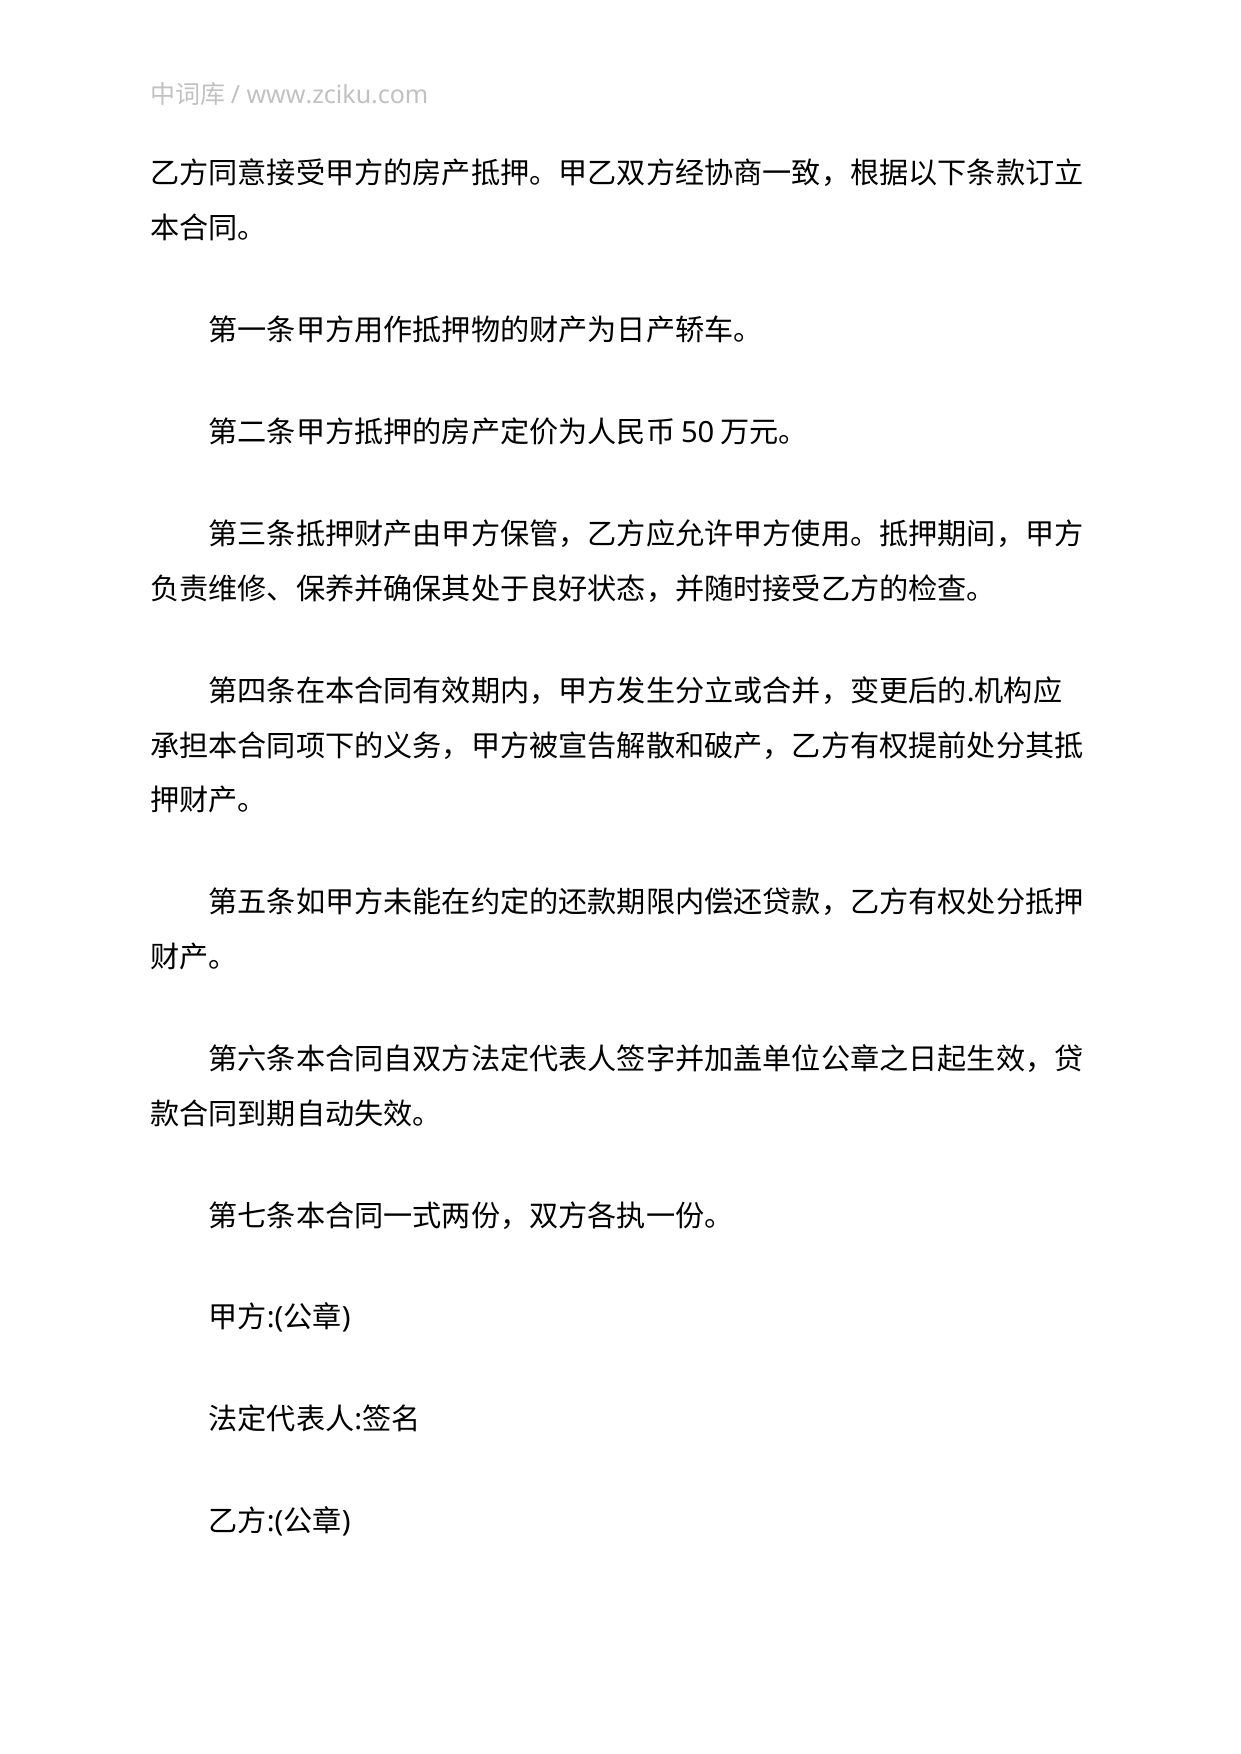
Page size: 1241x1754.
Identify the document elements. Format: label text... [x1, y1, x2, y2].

text 第五条如甲方未能在约定的还款期限内偿还贷款，乙方有权处分抵押财产。 [150, 879, 1090, 976]
text 乙方:(公章) [150, 1498, 1090, 1540]
text 第四条在本合同有效期内，甲方发生分立或合并，变更后的.机构应承担本合同项下的义务，甲方被宣告解散和破产，乙方有权提前处分其抵押财产。 [150, 667, 1090, 819]
text 法定代表人:签名 [150, 1396, 1090, 1438]
text 第六条本合同自双方法定代表人签字并加盖单位公章之日起生效，贷款合同到期自动失效。 [150, 1035, 1090, 1133]
text 第二条甲方抵押的房产定价为人民币50万元。 [150, 408, 1090, 451]
text 甲方:(公章) [150, 1294, 1090, 1336]
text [150, 150, 1090, 247]
text 第三条抵押财产由甲方保管，乙方应允许甲方使用。抵押期间，甲方负责维修、保养并确保其处于良好状态，并随时接受乙方的检查。 [150, 510, 1090, 608]
text 第一条甲方用作抵押物的财产为日产轿车。 [150, 307, 1090, 349]
text 第七条本合同一式两份，双方各执一份。 [150, 1192, 1090, 1234]
